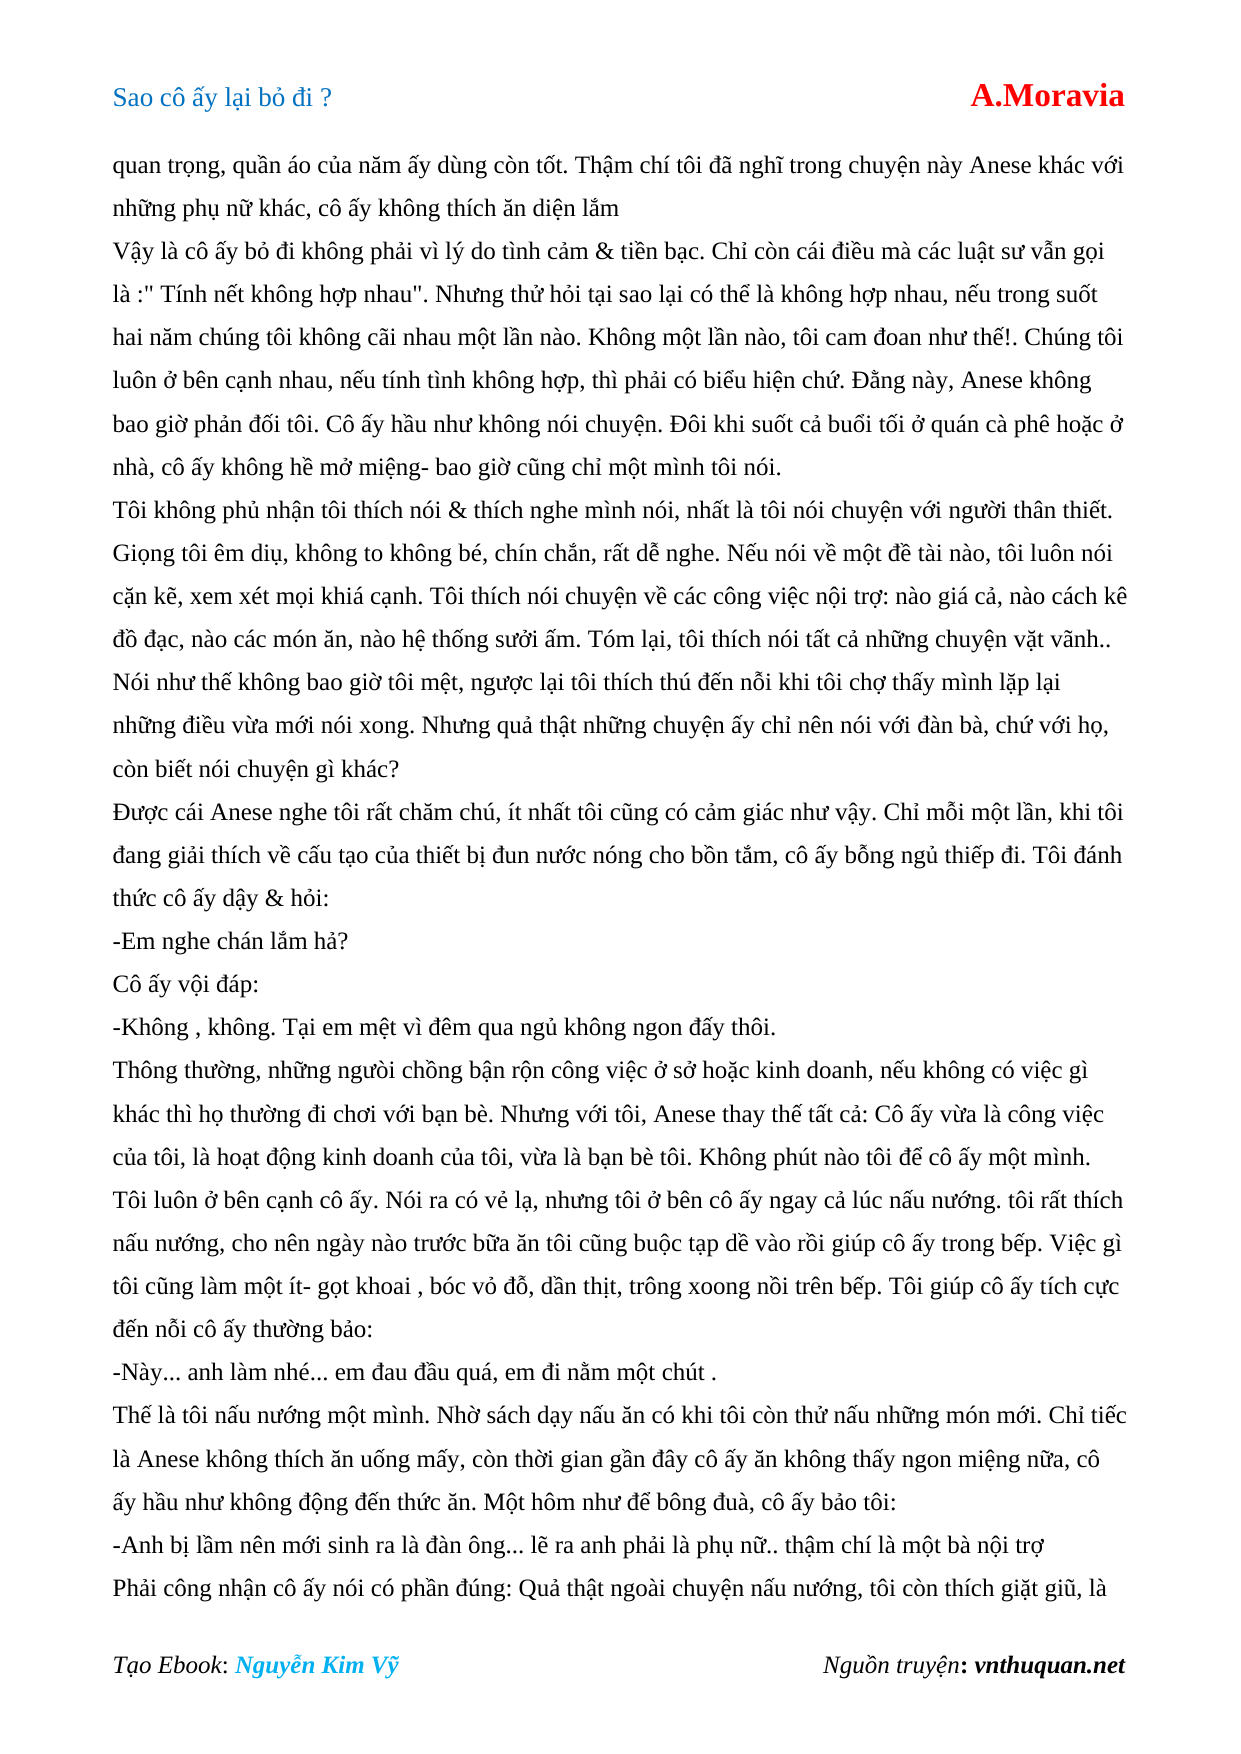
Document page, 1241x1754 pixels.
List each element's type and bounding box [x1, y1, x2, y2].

text [112, 150, 1128, 1602]
